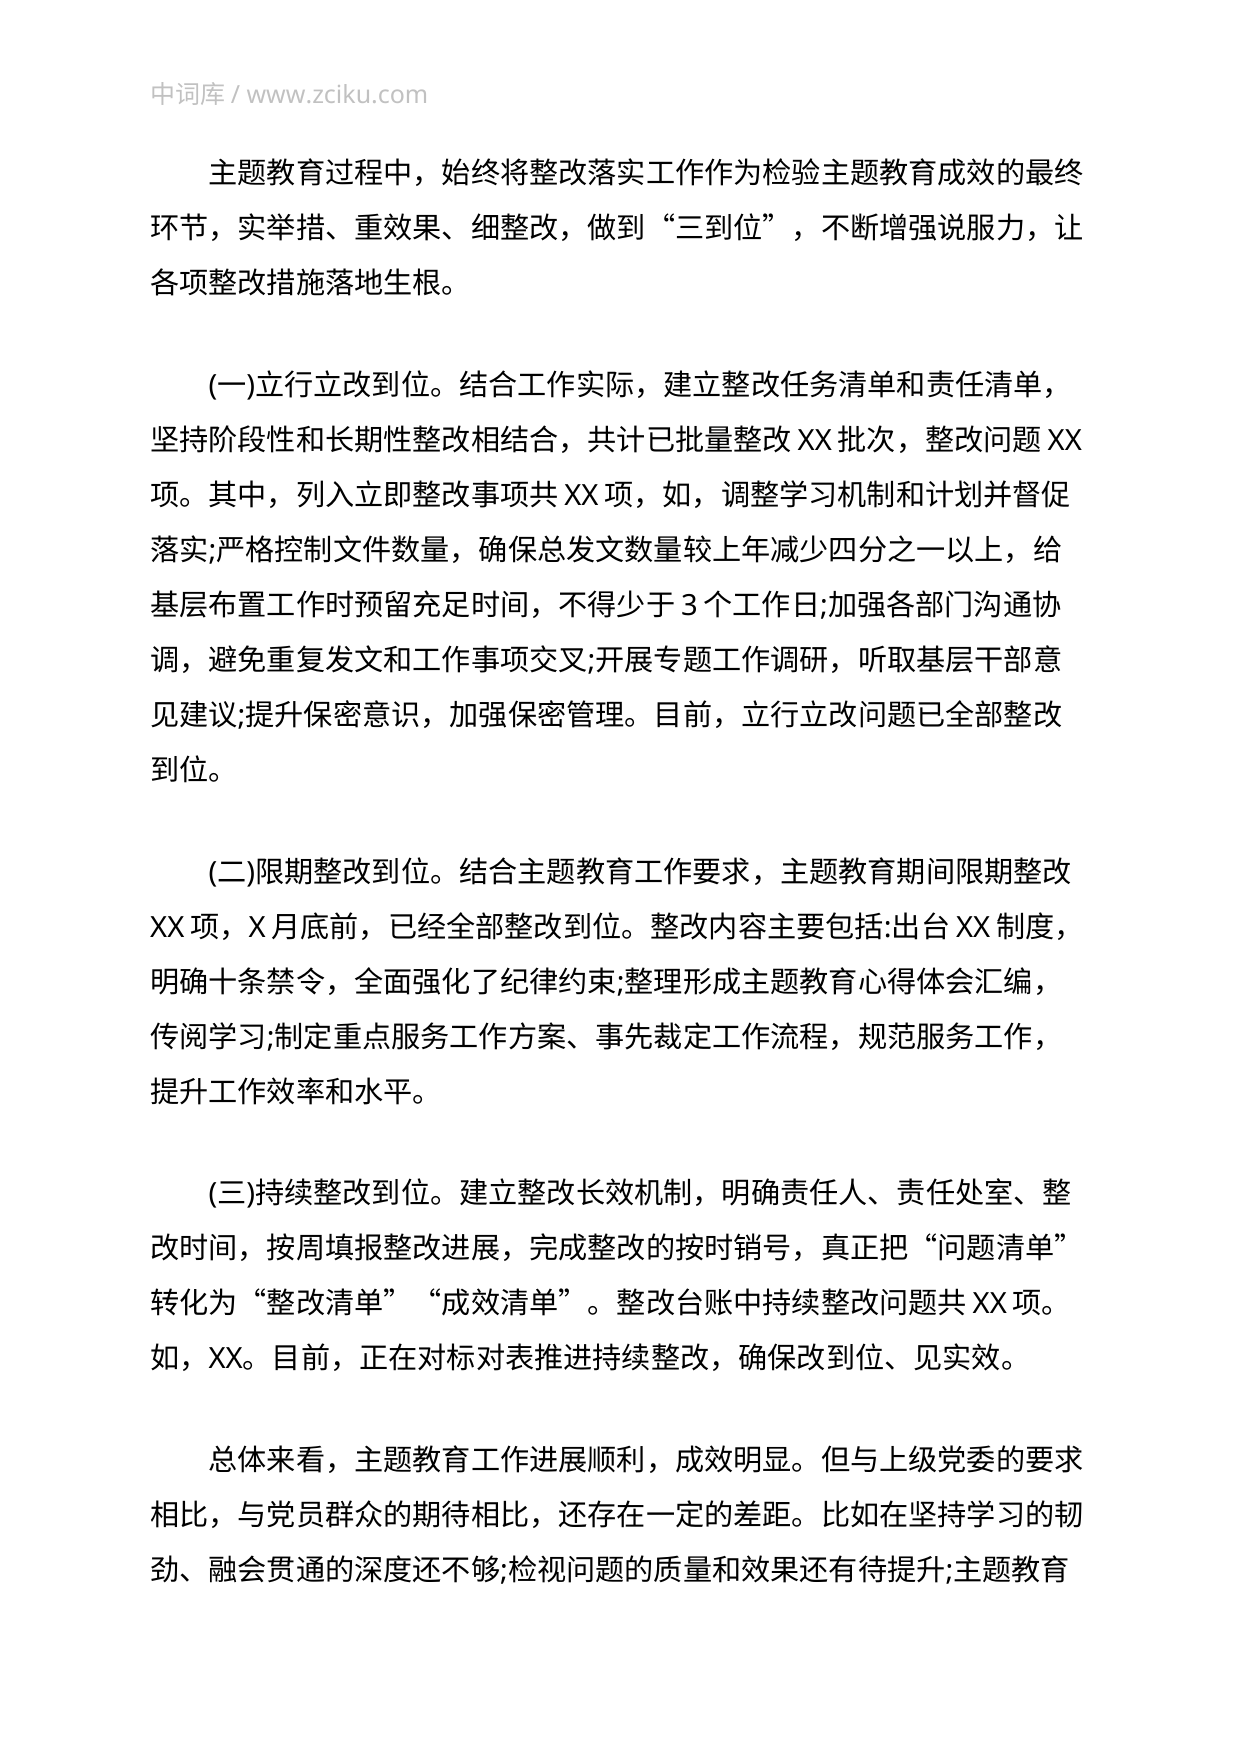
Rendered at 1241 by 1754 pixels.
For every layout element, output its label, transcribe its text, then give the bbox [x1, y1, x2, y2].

text 主题教育过程中，始终将整改落实工作作为检验主题教育成效的最终环节，实举措、重效果、细整改，做到“三到位”，不断增强说服力，让各项整改措施落地生根。 [150, 150, 1090, 302]
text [150, 1437, 1090, 1589]
text (二)限期整改到位。结合主题教育工作要求，主题教育期间限期整改XX项，X月底前，已经全部整改到位。整改内容主要包括:出台XX制度，明确十条禁令，全面强化了纪律约束;整理形成主题教育心得体会汇编，传阅学习;制定重点服务工作方案、事先裁定工作流程，规范服务工作，提升工作效率和水平。 [150, 848, 1090, 1111]
text (一)立行立改到位。结合工作实际，建立整改任务清单和责任清单，坚持阶段性和长期性整改相结合，共计已批量整改XX批次，整改问题XX项。其中，列入立即整改事项共XX项，如，调整学习机制和计划并督促落实;严格控制文件数量，确保总发文数量较上年减少四分之一以上，给基层布置工作时预留充足时间，不得少于3个工作日;加强各部门沟通协调，避免重复发文和工作事项交叉;开展专题工作调研，听取基层干部意见建议;提升保密意识，加强保密管理。目前，立行立改问题已全部整改到位。 [150, 362, 1090, 789]
text (三)持续整改到位。建立整改长效机制，明确责任人、责任处室、整改时间，按周填报整改进展，完成整改的按时销号，真正把“问题清单”转化为“整改清单”“成效清单”。整改台账中持续整改问题共XX项。如，XX。目前，正在对标对表推进持续整改，确保改到位、见实效。 [150, 1170, 1090, 1377]
